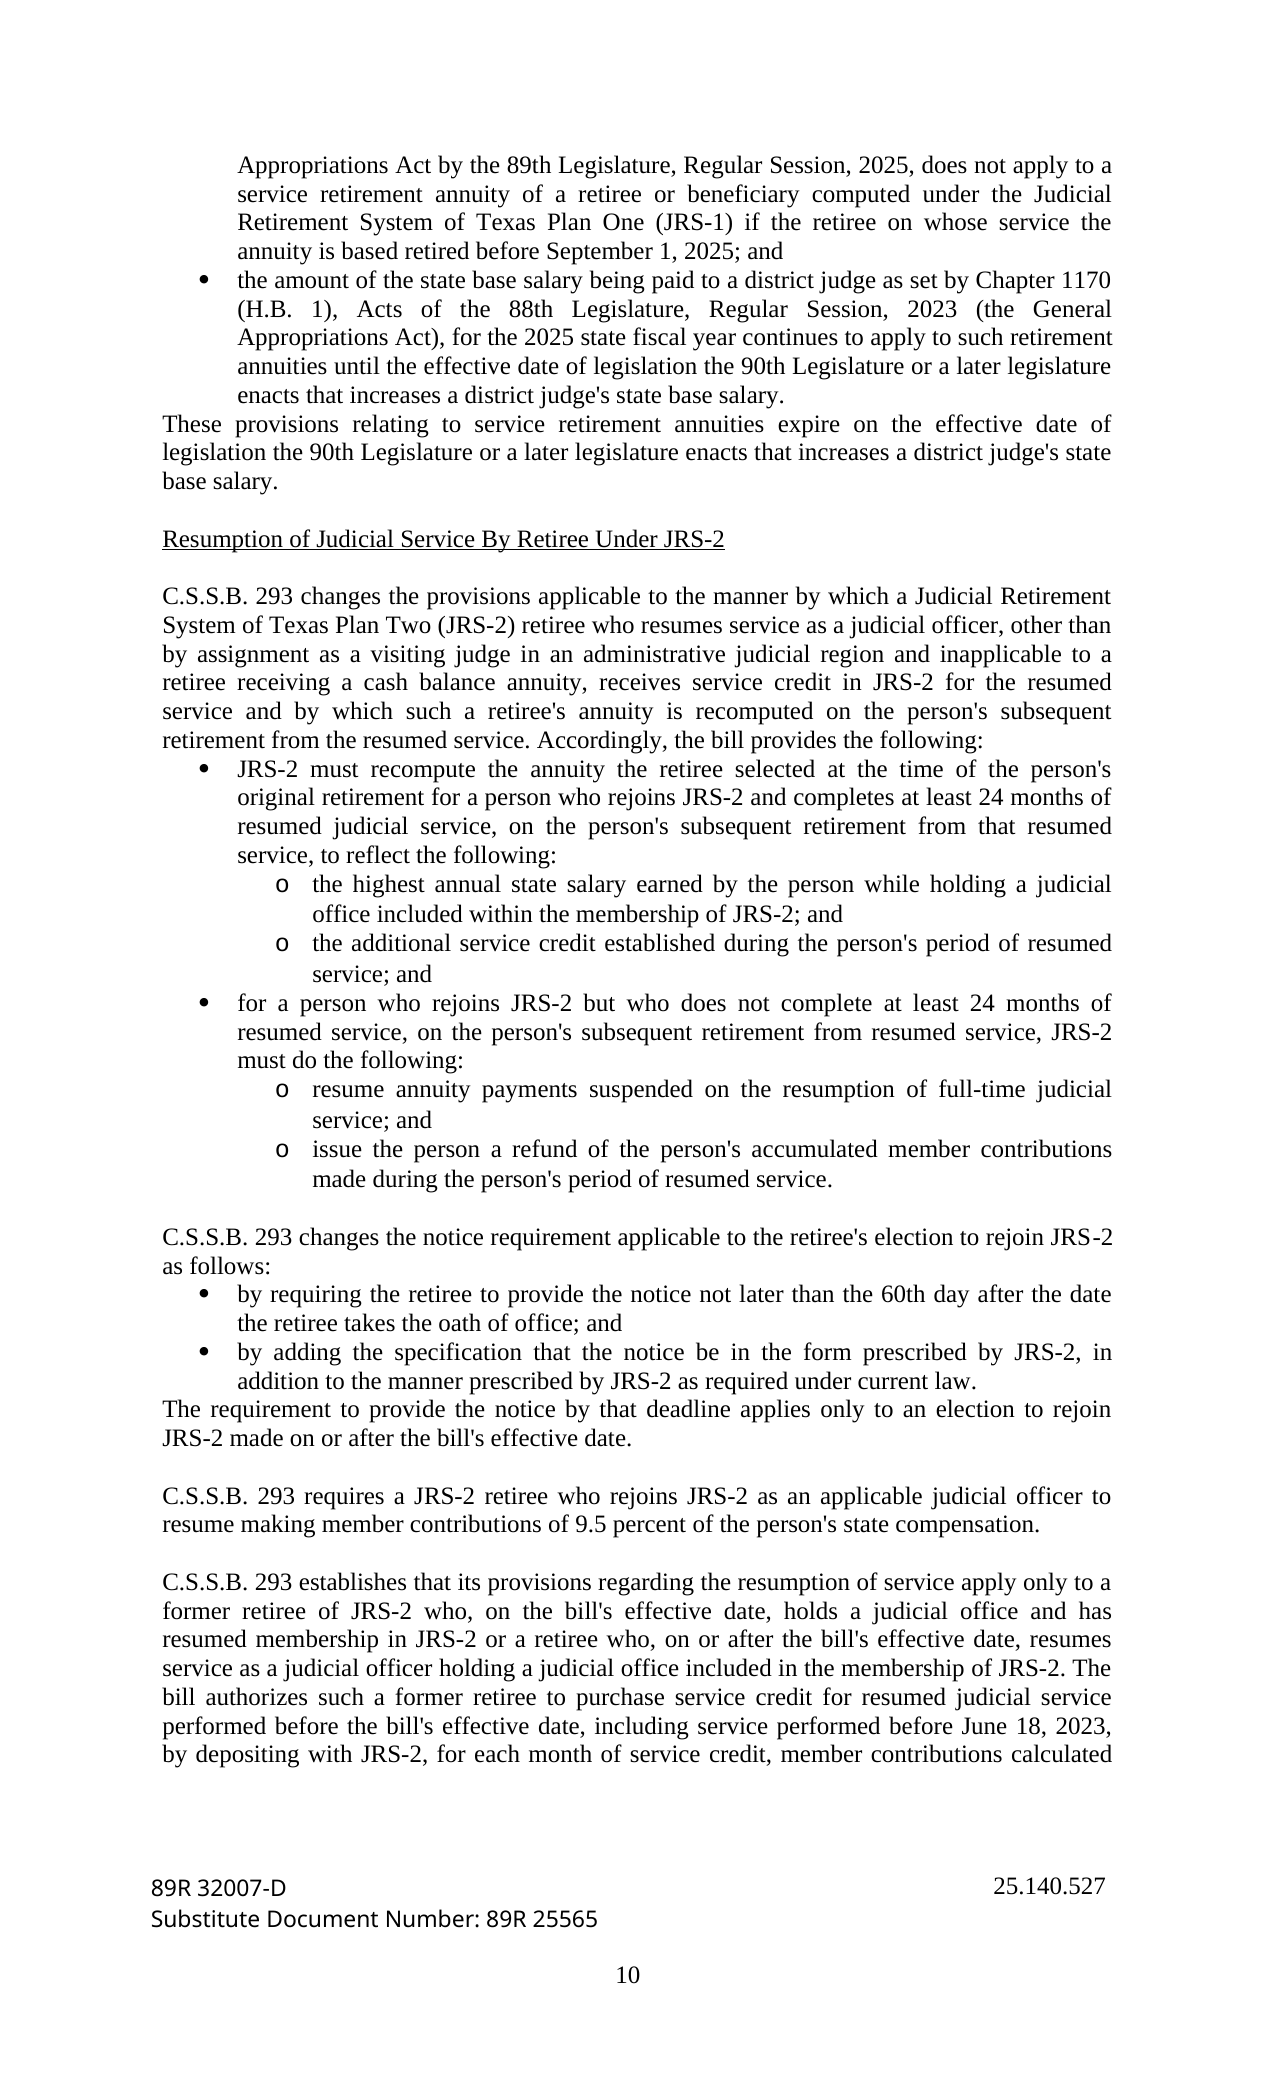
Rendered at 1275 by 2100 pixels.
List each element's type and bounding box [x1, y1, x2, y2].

table_cell [150, 150, 1125, 1768]
